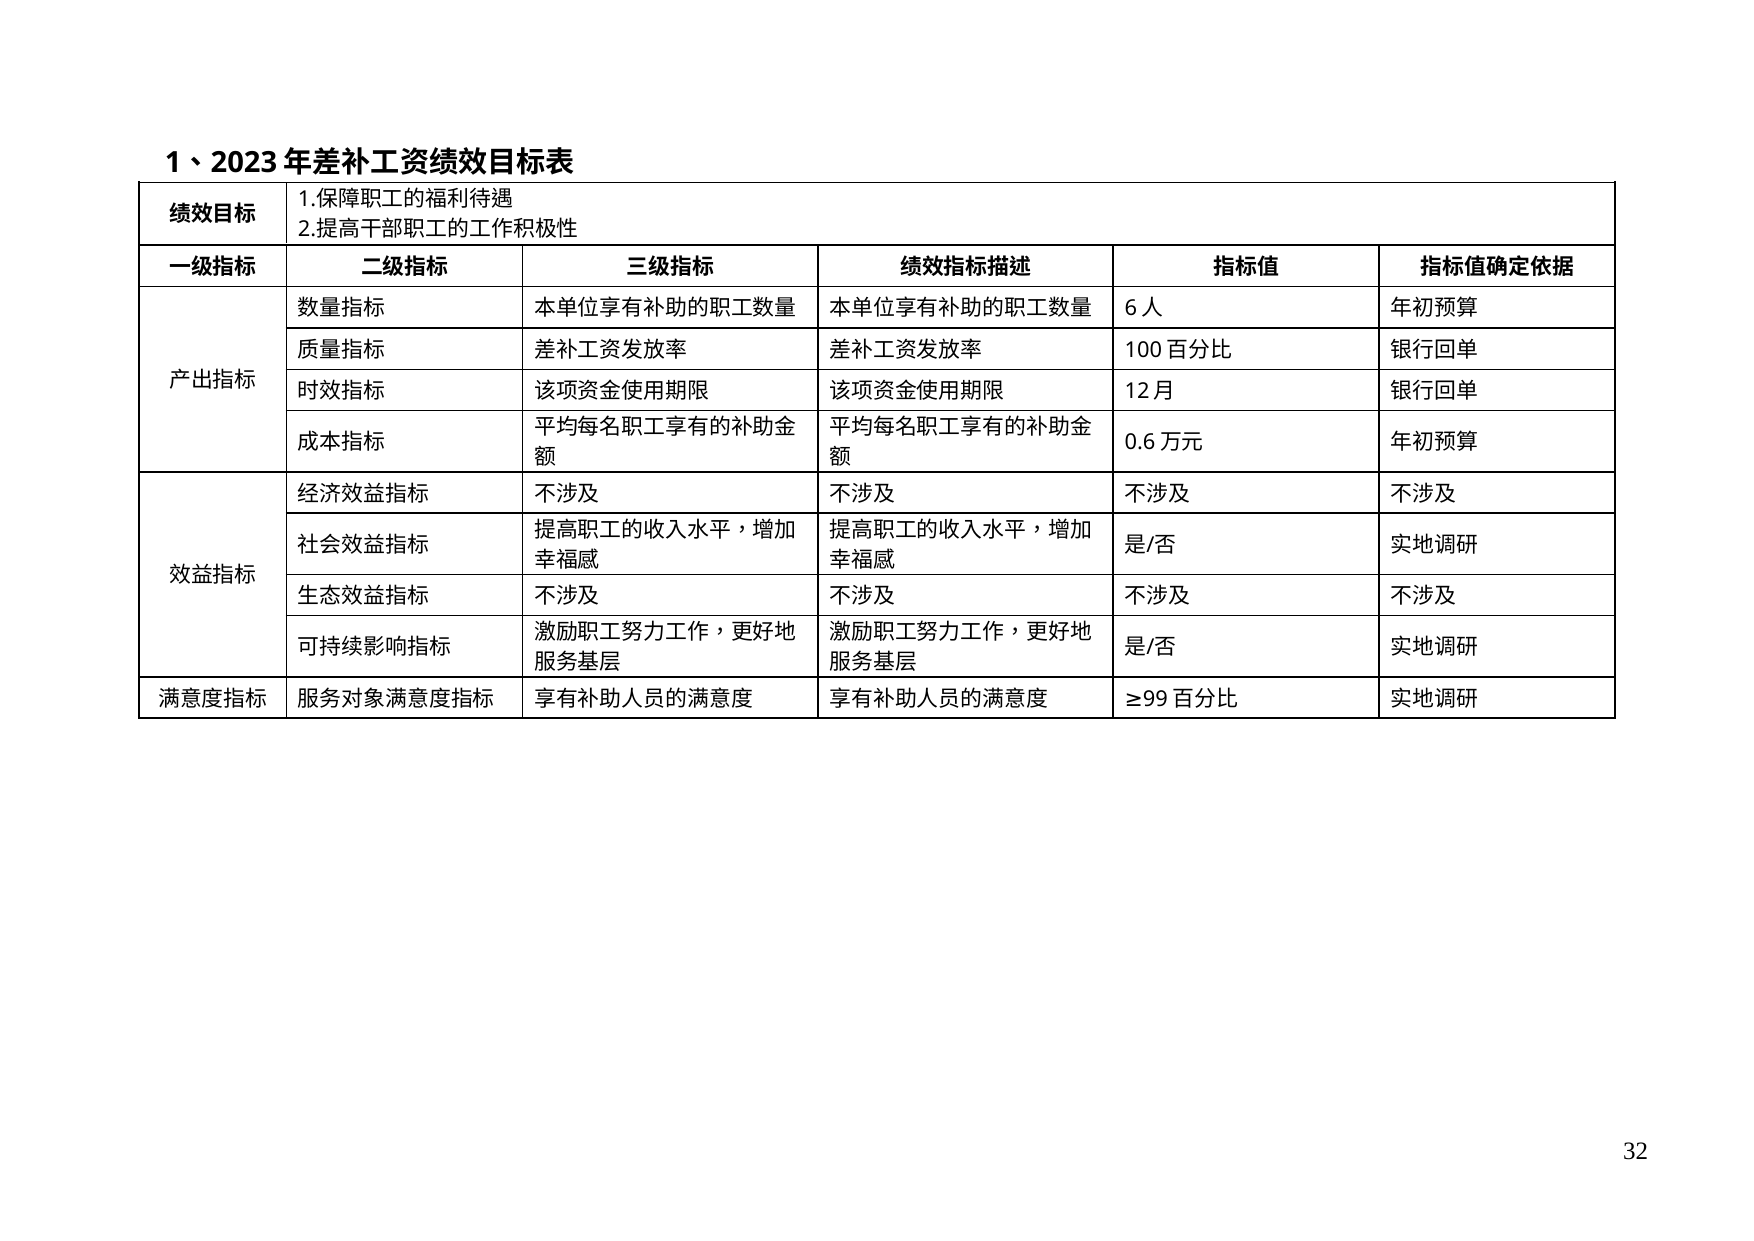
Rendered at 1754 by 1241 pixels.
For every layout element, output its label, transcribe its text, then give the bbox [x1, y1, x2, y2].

table_cell 实地调研 [1380, 514, 1614, 573]
table_cell 平均每名职工享有的补助金额 [523, 411, 817, 471]
table_cell ≥99百分比 [1114, 678, 1378, 717]
table_cell 本单位享有补助的职工数量 [819, 287, 1112, 327]
table_cell 年初预算 [1380, 287, 1614, 327]
table_cell 该项资金使用期限 [523, 370, 817, 410]
table_cell 效益指标 [140, 473, 286, 676]
table_header 三级指标 [523, 246, 817, 286]
table_cell 12月 [1114, 370, 1378, 410]
table_cell 不涉及 [523, 473, 817, 512]
table_cell 不涉及 [1380, 575, 1614, 615]
table_cell 可持续影响指标 [287, 616, 522, 676]
table_cell 激励职工努力工作，更好地服务基层 [819, 616, 1112, 676]
table_cell 不涉及 [523, 575, 817, 615]
table_cell 提高职工的收入水平，增加幸福感 [523, 514, 817, 573]
table_cell 经济效益指标 [287, 473, 522, 512]
text 1、2023年差补工资绩效目标表 [106, 142, 1648, 181]
table_cell 享有补助人员的满意度 [523, 678, 817, 717]
table_cell 银行回单 [1380, 329, 1614, 368]
table_header 绩效指标描述 [819, 246, 1112, 286]
table_cell 不涉及 [819, 575, 1112, 615]
table_cell 质量指标 [287, 329, 522, 368]
table_cell 差补工资发放率 [819, 329, 1112, 368]
table_cell 0.6万元 [1114, 411, 1378, 471]
table_cell 100百分比 [1114, 329, 1378, 368]
table_header 一级指标 [140, 246, 286, 286]
table_cell 本单位享有补助的职工数量 [523, 287, 817, 327]
table_cell 实地调研 [1380, 678, 1614, 717]
table_cell 提高职工的收入水平，增加幸福感 [819, 514, 1112, 573]
table_cell 成本指标 [287, 411, 522, 471]
table_cell 不涉及 [1114, 575, 1378, 615]
table_cell 激励职工努力工作，更好地服务基层 [523, 616, 817, 676]
table_cell 满意度指标 [140, 678, 286, 717]
table_cell 服务对象满意度指标 [287, 678, 522, 717]
table_cell 生态效益指标 [287, 575, 522, 615]
table_cell 银行回单 [1380, 370, 1614, 410]
table_cell 年初预算 [1380, 411, 1614, 471]
table_cell 享有补助人员的满意度 [819, 678, 1112, 717]
table_cell 不涉及 [819, 473, 1112, 512]
table_header 二级指标 [287, 246, 522, 286]
table_cell 产出指标 [140, 287, 286, 471]
table_header 指标值 [1114, 246, 1378, 286]
table_cell 该项资金使用期限 [819, 370, 1112, 410]
table_cell 是/否 [1114, 616, 1378, 676]
table_cell 实地调研 [1380, 616, 1614, 676]
table_cell 6人 [1114, 287, 1378, 327]
table_header 指标值确定依据 [1380, 246, 1614, 286]
table_cell 社会效益指标 [287, 514, 522, 573]
table_header 1.保障职工的福利待遇 2.提高干部职工的工作积极性 [287, 183, 1614, 243]
table_header 绩效目标 [140, 183, 286, 243]
table_cell 差补工资发放率 [523, 329, 817, 368]
table_cell 时效指标 [287, 370, 522, 410]
table_cell 平均每名职工享有的补助金额 [819, 411, 1112, 471]
table_cell 数量指标 [287, 287, 522, 327]
table_cell 不涉及 [1380, 473, 1614, 512]
table_cell 不涉及 [1114, 473, 1378, 512]
table_cell 是/否 [1114, 514, 1378, 573]
